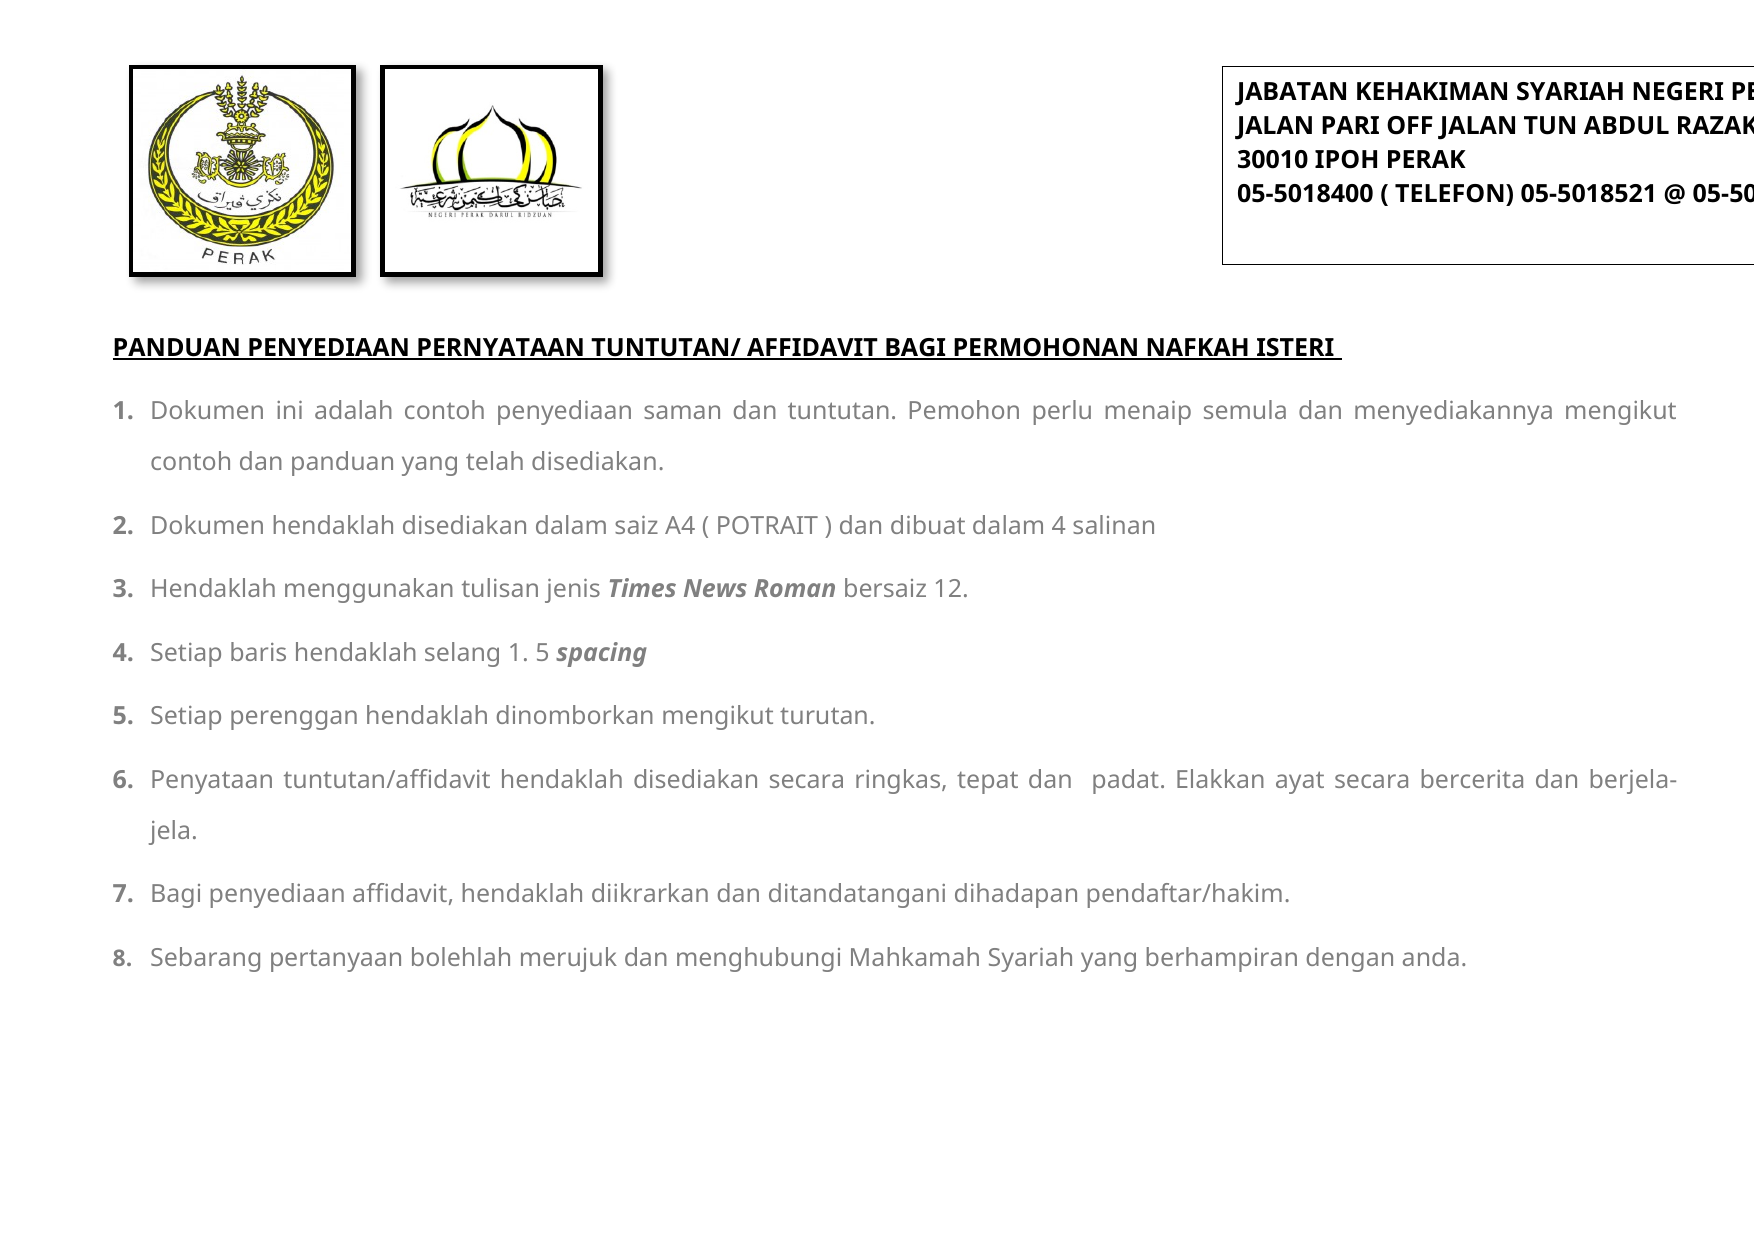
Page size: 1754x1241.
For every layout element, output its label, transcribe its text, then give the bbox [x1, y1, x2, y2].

picture [385, 69, 598, 272]
text PANDUAN PENYEDIAAN PERNYATAAN TUNTUTAN/ AFFIDAVIT BAGI PERMOHONAN NAFKAH ISTERI [112, 329, 1679, 363]
list Setiap baris hendaklah selang 1. 5 spacing [112, 634, 1679, 668]
list Penyataan tuntutan/affidavit hendaklah disediakan secara ringkas, tepat dan padat. Elakkan ayat secara bercerita dan berjela-jela. [112, 761, 1679, 847]
list Dokumen ini adalah contoh penyediaan saman dan tuntutan. Pemohon perlu menaip semula dan menyediakannya mengikut contoh dan panduan yang telah disediakan. [112, 393, 1679, 478]
list Setiap perenggan hendaklah dinomborkan mengikut turutan. [112, 698, 1679, 732]
list Sebarang pertanyaan bolehlah merujuk dan menghubungi Mahkamah Syariah yang berhampiran dengan anda. [112, 939, 1679, 974]
picture [133, 69, 351, 272]
list Bagi penyediaan affidavit, hendaklah diikrarkan dan ditandatangani dihadapan pendaftar/hakim. [112, 876, 1679, 910]
list Dokumen hendaklah disediakan dalam saiz A4 ( POTRAIT ) dan dibuat dalam 4 salinan [112, 507, 1679, 541]
list Hendaklah menggunakan tulisan jenis Times News Roman bersaiz 12. [112, 571, 1679, 605]
